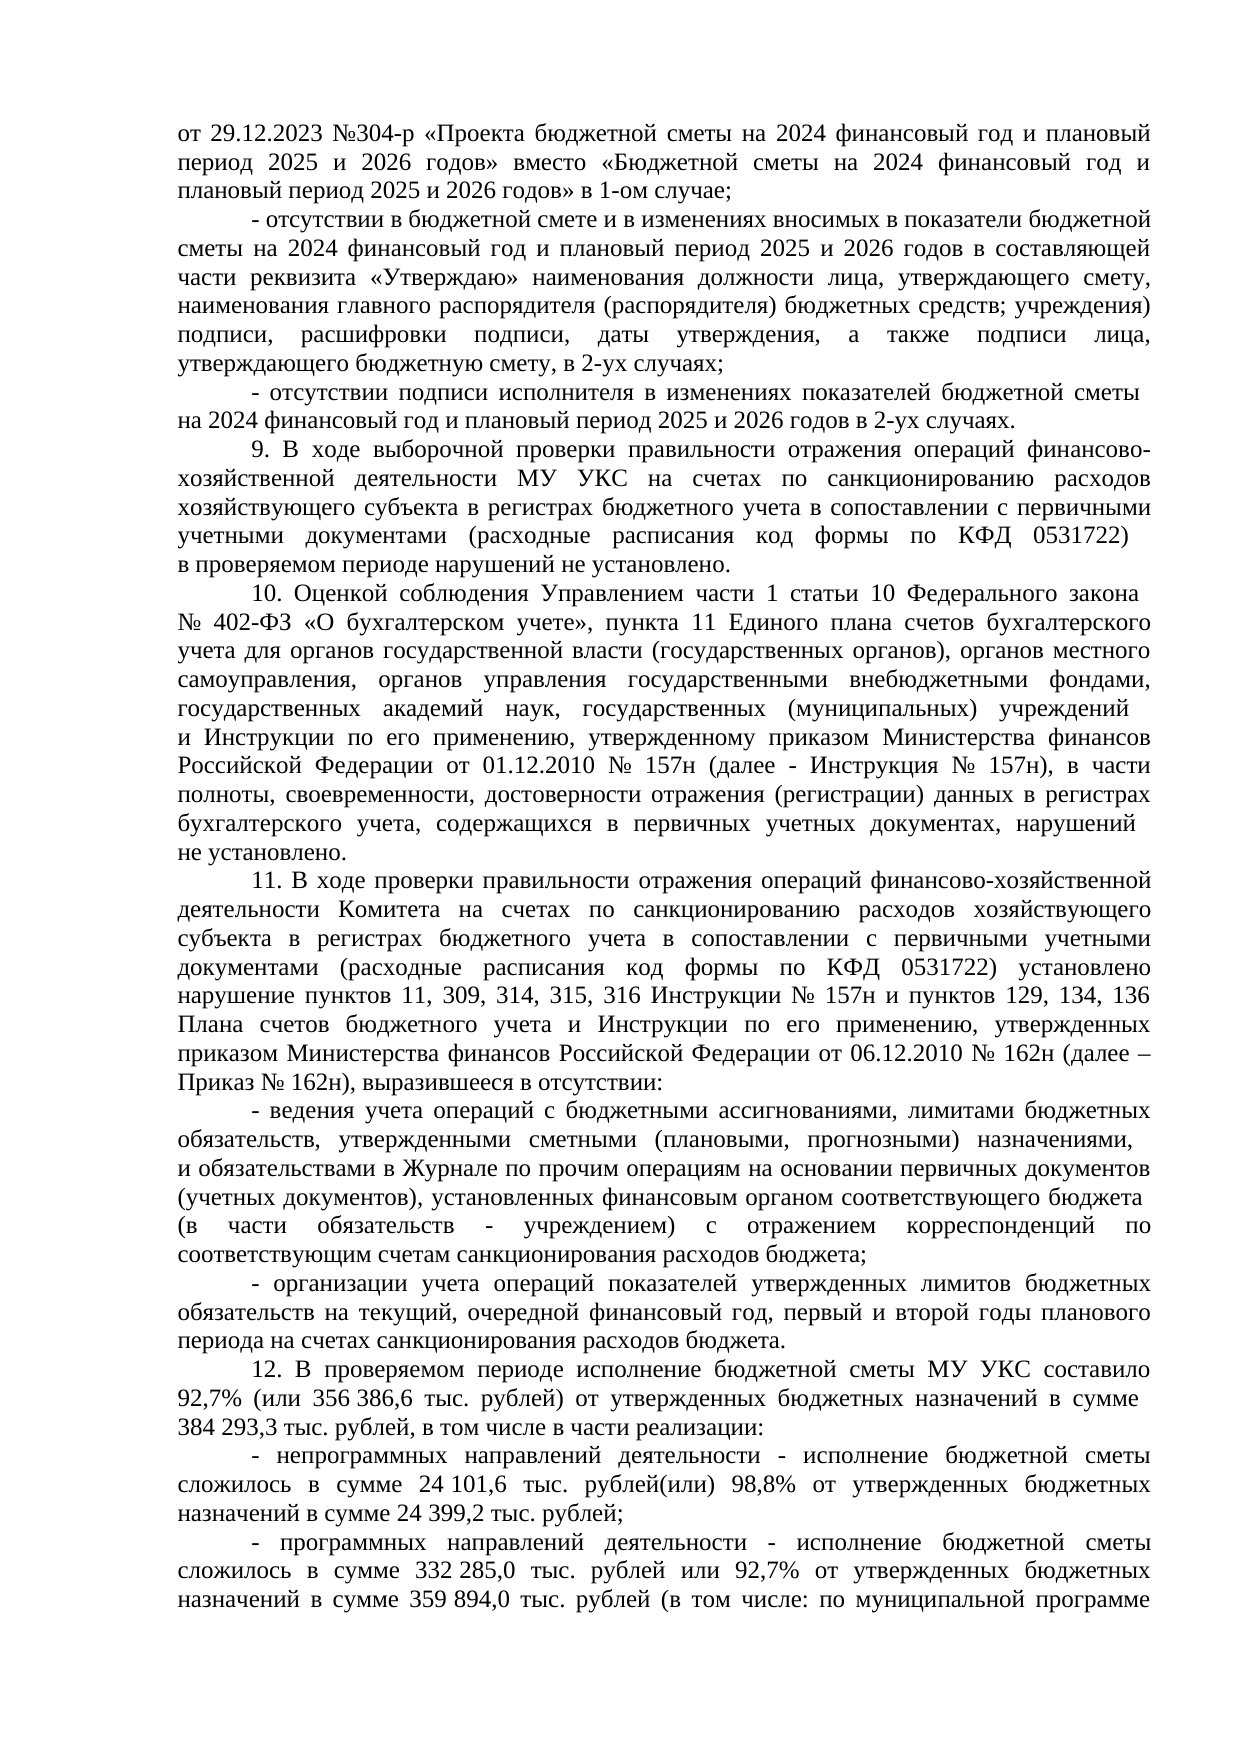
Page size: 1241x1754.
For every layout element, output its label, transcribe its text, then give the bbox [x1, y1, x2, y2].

text - непрограммных направлений деятельности - исполнение бюджетной сметы сложилось в сумме 24 101,6 тыс. рублей(или) 98,8% от утвержденных бюджетных назначений в сумме 24 399,2 тыс. рублей; [177, 1441, 1152, 1527]
text 11. В ходе проверки правильности отражения операций финансово-хозяйственной деятельности Комитета на счетах по санкционированию расходов хозяйствующего субъекта в регистрах бюджетного учета в сопоставлении с первичными учетными документами (расходные расписания код формы по КФД 0531722) установлено нарушение пунктов 11, 309, 314, 315, 316 Инструкции № 157н и пунктов 129, 134, 136 Плана счетов бюджетного учета и Инструкции по его применению, утвержденных приказом Министерства финансов Российской Федерации от 06.12.2010 № 162н (далее –Приказ № 162н), выразившееся в отсутствии: [177, 866, 1152, 1096]
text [177, 118, 1152, 204]
text - отсутствии подписи исполнителя в изменениях показателей бюджетной сметы на 2024 финансовый год и плановый период 2025 и 2026 годов в 2-ух случаях. [177, 377, 1152, 434]
text - организации учета операций показателей утвержденных лимитов бюджетных обязательств на текущий, очередной финансовый год, первый и второй годы планового периода на счетах санкционирования расходов бюджета. [177, 1268, 1152, 1354]
text - ведения учета операций с бюджетными ассигнованиями, лимитами бюджетных обязательств, утвержденными сметными (плановыми, прогнозными) назначениями, и обязательствами в Журнале по прочим операциям на основании первичных документов (учетных документов), установленных финансовым органом соответствующего бюджета (в части обязательств - учреждением) с отражением корреспонденций по соответствующим счетам санкционирования расходов бюджета; [177, 1096, 1152, 1268]
text 12. В проверяемом периоде исполнение бюджетной сметы МУ УКС составило 92,7% (или 356 386,6 тыс. рублей) от утвержденных бюджетных назначений в сумме 384 293,3 тыс. рублей, в том числе в части реализации: [177, 1354, 1152, 1441]
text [177, 1527, 1152, 1613]
text 9. В ходе выборочной проверки правильности отражения операций финансово-хозяйственной деятельности МУ УКС на счетах по санкционированию расходов хозяйствующего субъекта в регистрах бюджетного учета в сопоставлении с первичными учетными документами (расходные расписания код формы по КФД 0531722) в проверяемом периоде нарушений не установлено. [177, 434, 1152, 578]
text - отсутствии в бюджетной смете и в изменениях вносимых в показатели бюджетной сметы на 2024 финансовый год и плановый период 2025 и 2026 годов в составляющей части реквизита «Утверждаю» наименования должности лица, утверждающего смету, наименования главного распорядителя (распорядителя) бюджетных средств; учреждения) подписи, расшифровки подписи, даты утверждения, а также подписи лица, утверждающего бюджетную смету, в 2-ух случаях; [177, 204, 1152, 377]
text 10. Оценкой соблюдения Управлением части 1 статьи 10 Федерального закона № 402-ФЗ «О бухгалтерском учете», пункта 11 Единого плана счетов бухгалтерского учета для органов государственной власти (государственных органов), органов местного самоуправления, органов управления государственными внебюджетными фондами, государственных академий наук, государственных (муниципальных) учреждений и Инструкции по его применению, утвержденному приказом Министерства финансов Российской Федерации от 01.12.2010 № 157н (далее - Инструкция № 157н), в части полноты, своевременности, достоверности отражения (регистрации) данных в регистрах бухгалтерского учета, содержащихся в первичных учетных документах, нарушений не установлено. [177, 578, 1152, 866]
